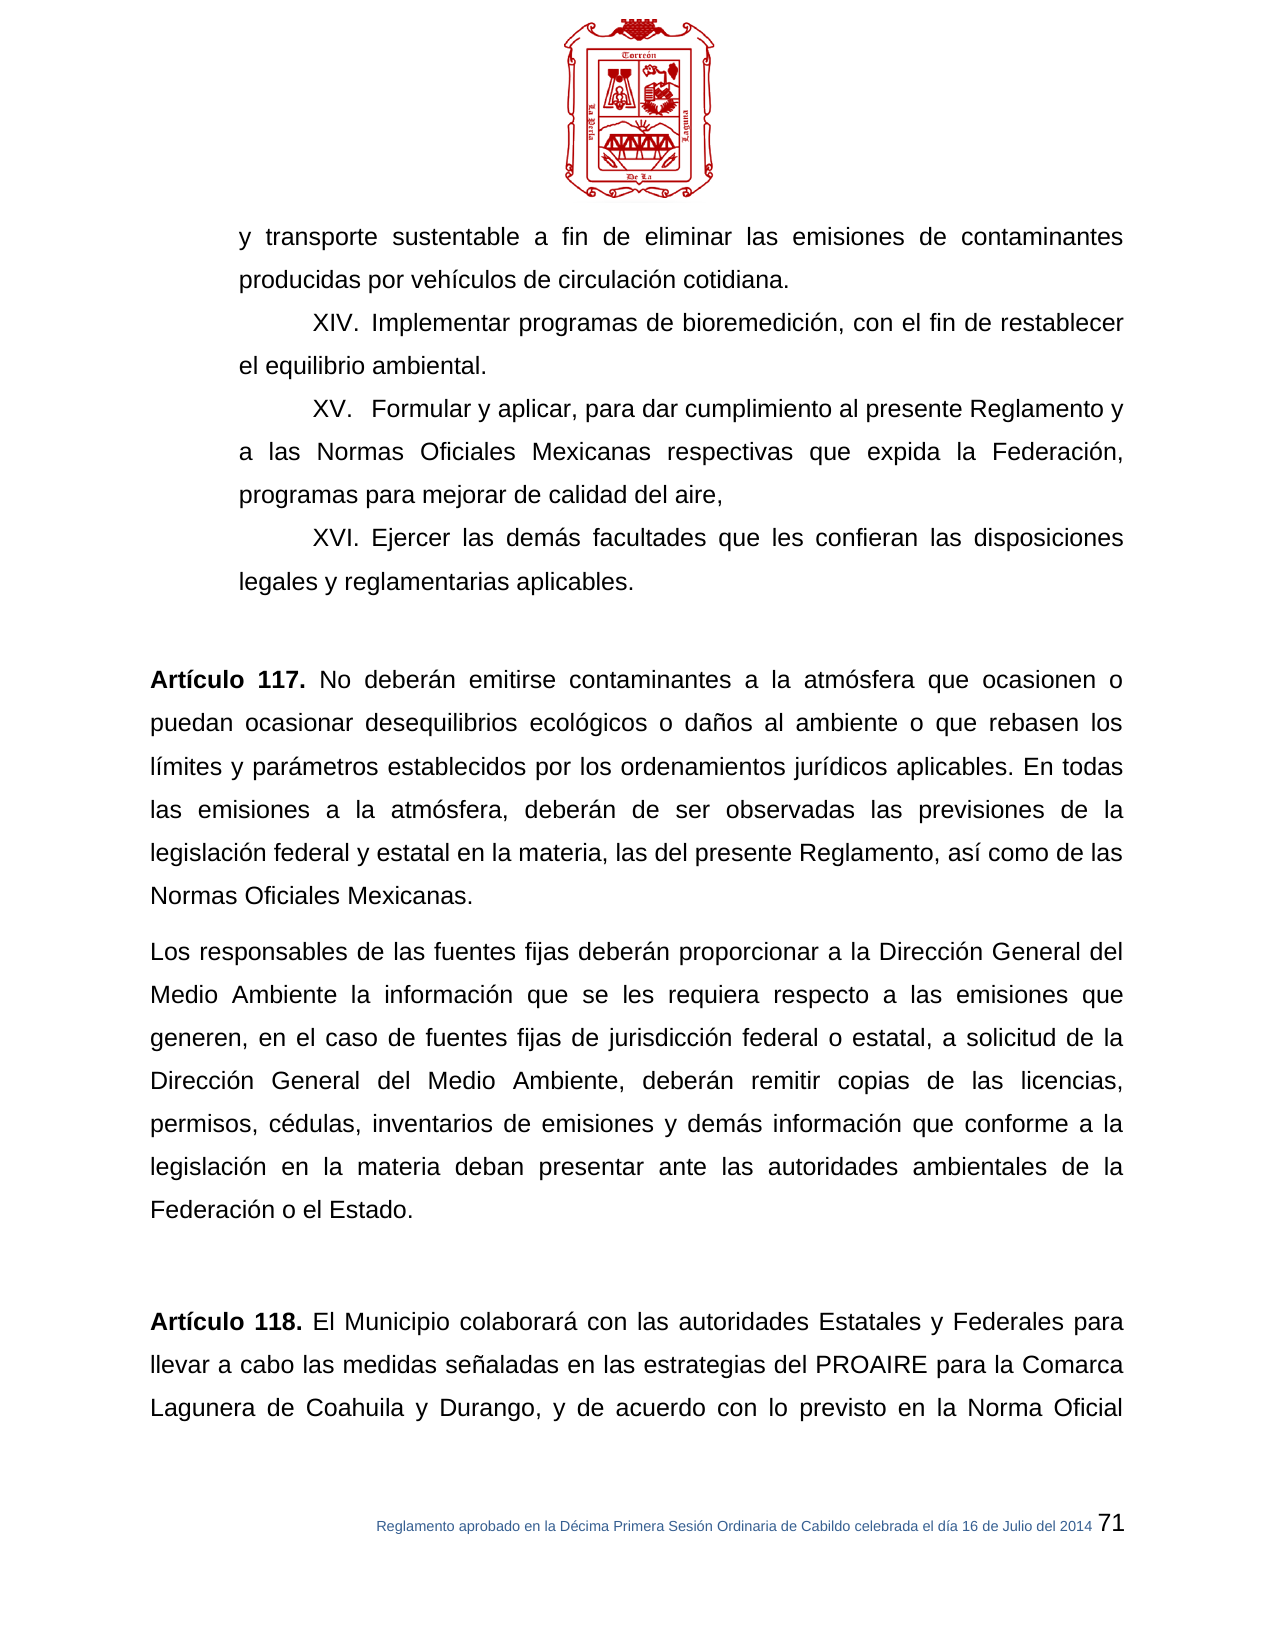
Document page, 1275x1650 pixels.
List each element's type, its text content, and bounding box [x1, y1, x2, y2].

picture [540, 13, 735, 203]
text Artículo 117. No deberán emitirse contaminantes a la atmósfera que ocasionen o puedan ocasionar desequilibrios ecológicos o daños al ambiente o que rebasen los límites y parámetros establecidos por los ordenamientos jurídicos aplicables. En todas las emisiones a la atmósfera, deberán de ser observadas las previsiones de la legislación federal y estatal en la materia, las del presente Reglamento, así como de las Normas Oficiales Mexicanas. [150, 665, 1125, 910]
text Los responsables de las fuentes fijas deberán proporcionar a la Dirección General del Medio Ambiente la información que se les requiera respecto a las emisiones que generen, en el caso de fuentes fijas de jurisdicción federal o estatal, a solicitud de la Dirección General del Medio Ambiente, deberán remitir copias de las licencias, permisos, cédulas, inventarios de emisiones y demás información que conforme a la legislación en la materia deban presentar ante las autoridades ambientales de la Federación o el Estado. [150, 937, 1125, 1224]
list Ejercer las demás facultades que les confieran las disposiciones legales y reglamentarias aplicables. [239, 523, 1125, 595]
list Formular y aplicar, para dar cumplimiento al presente Reglamento y a las Normas Oficiales Mexicanas respectivas que expida la Federación, programas para mejorar de calidad del aire, [239, 394, 1125, 509]
list Implementar programas de bioremedición, con el fin de restablecer el equilibrio ambiental. [239, 308, 1125, 380]
